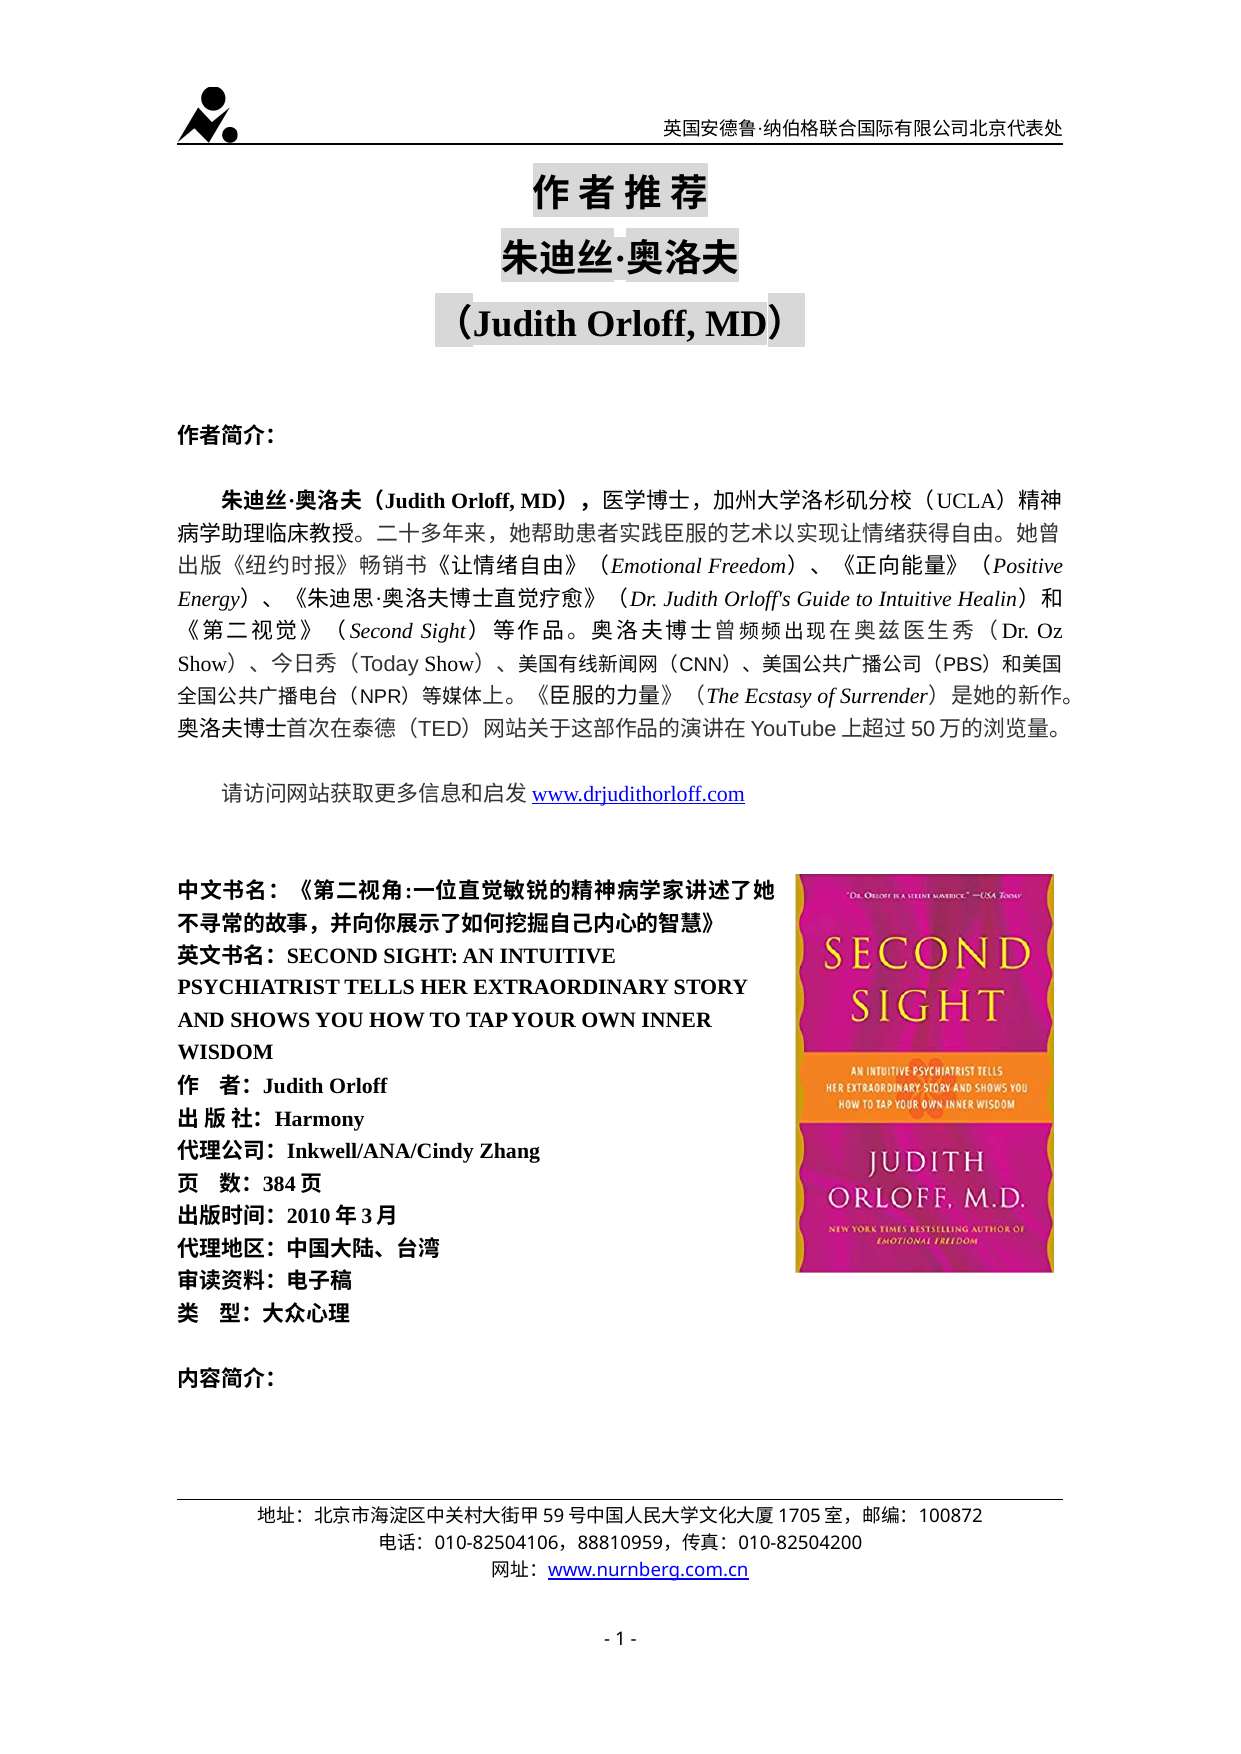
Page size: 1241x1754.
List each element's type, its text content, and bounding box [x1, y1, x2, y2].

text 朱迪丝·奥洛夫（Judith Orloff, MD），医学博士，加州大学洛杉矶分校（UCLA）精神病学助理临床教授。二十多年来，她帮助患者实践臣服的艺术以实现让情绪获得自由。她曾出版《纽约时报》畅销书《让情绪自由》（Emotional Freedom）、《正向能量》（Positive Energy）、《朱迪思·奥洛夫博士直觉疗愈》（Dr. Judith Orloff's Guide to Intuitive Healin）和《第二视觉》（Second Sight）等作品。奥洛夫博士曾频频出现在奥兹医生秀（Dr. Oz Show）、今日秀（Today Show）、美国有线新闻网（CNN）、美国公共广播公司（PBS）和美国全国公共广播电台（NPR）等媒体上。《臣服的力量》（The Ecstasy of Surrender）是她的新作。奥洛夫博士首次在泰德（TED）网站关于这部作品的演讲在YouTube上超过50万的浏览量。 [177, 483, 1063, 743]
text 请访问网站获取更多信息和启发www.drjudithorloff.com [177, 775, 1063, 808]
text 中文书名：《第二视角:一位直觉敏锐的精神病学家讲述了她不寻常的故事，并向你展示了如何挖掘自己内心的智慧》 [177, 873, 1063, 938]
picture [177, 87, 238, 143]
picture [795, 874, 1054, 1273]
text 代理公司：Inkwell/ANA/Cindy Zhang [177, 1133, 795, 1165]
text 朱迪丝·奥洛夫 [177, 223, 1063, 288]
text 英文书名：SECOND SIGHT: AN INTUITIVE PSYCHIATRIST TELLS HER EXTRAORDINARY STORY AND SHOWS YOU HOW TO TAP YOUR OWN INNER WISDOM [177, 938, 795, 1068]
text 类 型：大众心理 [177, 1295, 1063, 1328]
text 作 者：Judith Orloff [177, 1068, 795, 1100]
text （Judith Orloff, MD） [177, 288, 1063, 353]
text 出 版 社：Harmony [177, 1100, 795, 1133]
text 内容简介： [177, 1360, 1063, 1393]
text 作 者 推 荐 [177, 158, 1063, 223]
text 作者简介： [177, 418, 1063, 450]
text 审读资料：电子稿 [177, 1263, 1063, 1295]
text 代理地区：中国大陆、台湾 [177, 1230, 795, 1263]
text 出版时间：2010年3月 [177, 1198, 795, 1230]
text 页 数：384页 [177, 1165, 795, 1198]
